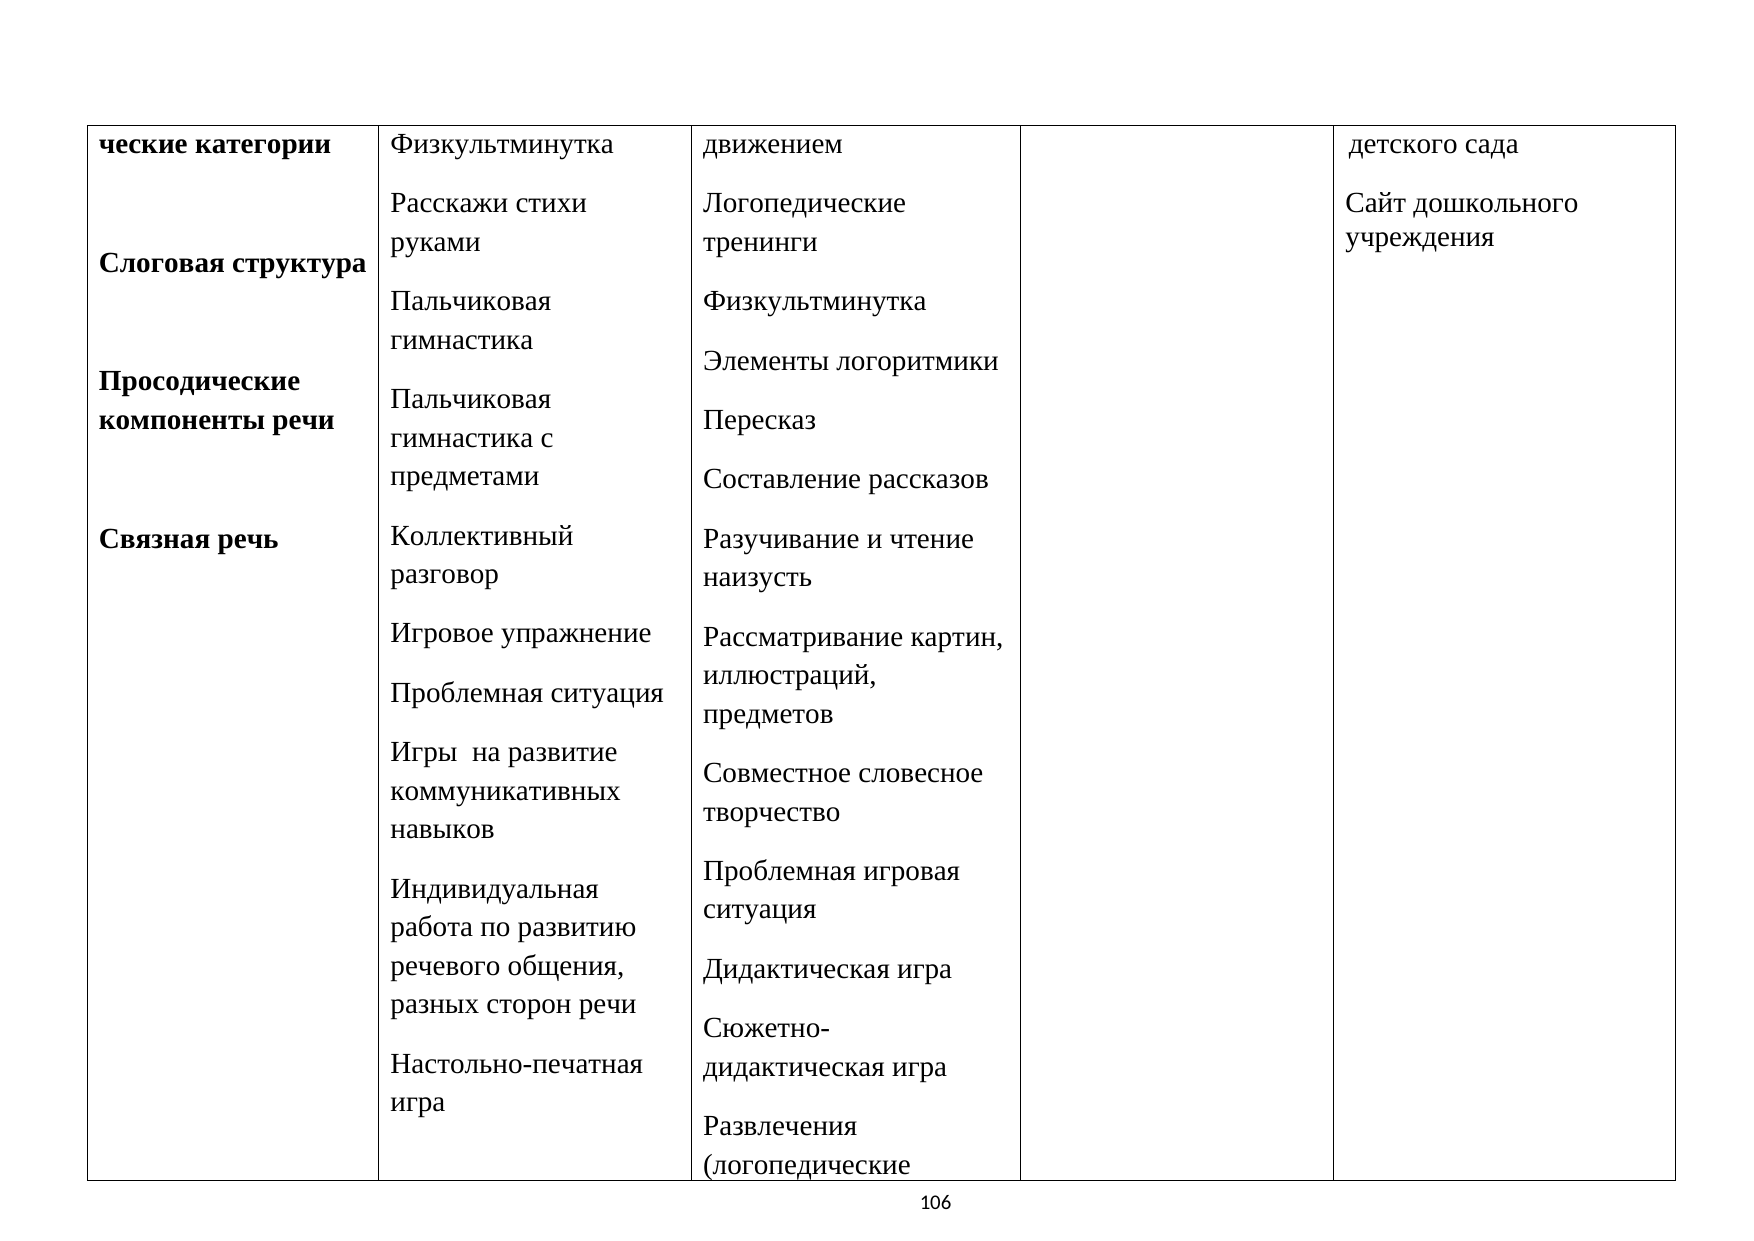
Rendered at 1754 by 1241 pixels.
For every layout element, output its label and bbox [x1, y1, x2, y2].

table_cell [1021, 126, 1333, 1180]
table_cell [692, 126, 1020, 1180]
table_cell [88, 126, 378, 1180]
table_cell [379, 126, 691, 1180]
table_cell [1334, 126, 1675, 1180]
